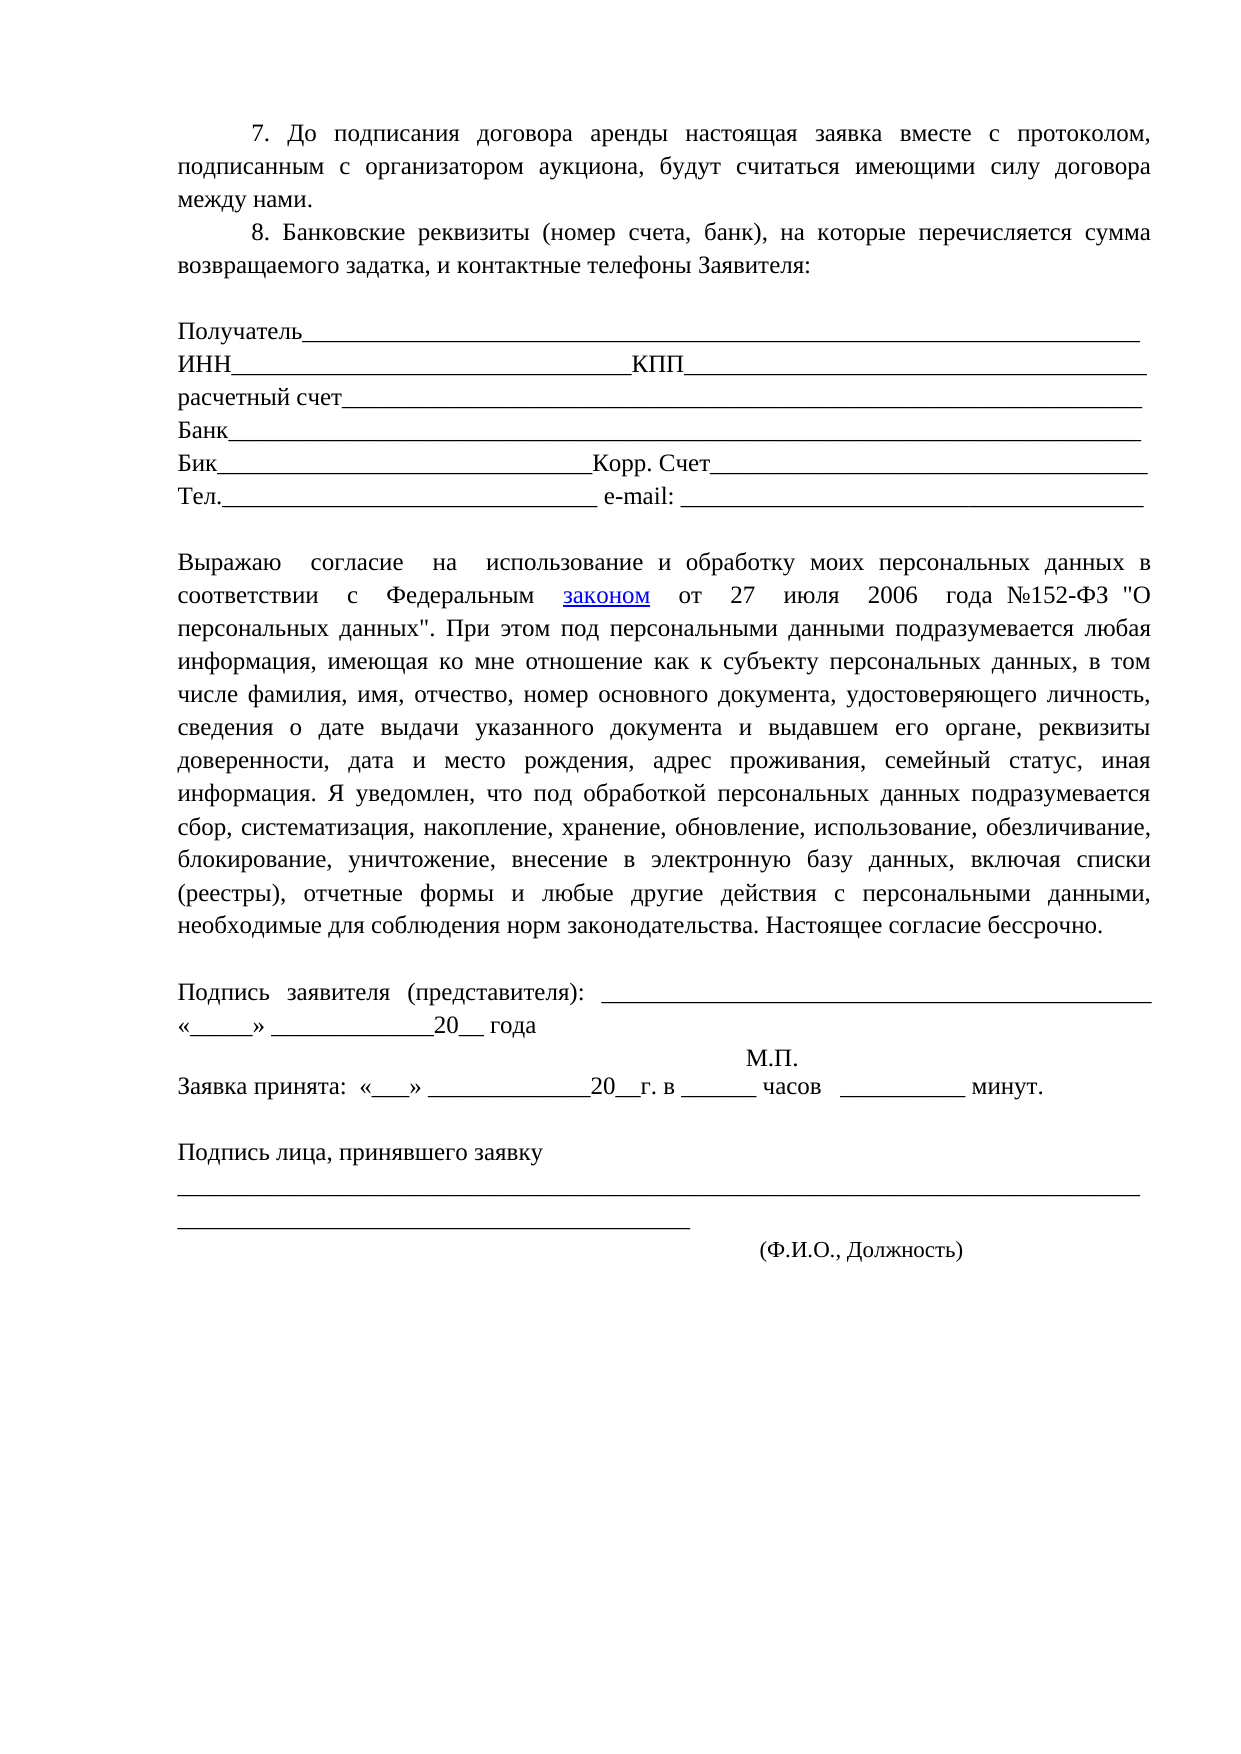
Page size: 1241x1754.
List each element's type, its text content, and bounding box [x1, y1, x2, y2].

text ИНН________________________________КПП_____________________________________ [177, 349, 1152, 378]
text Тел.______________________________ e-mail: _____________________________________ [177, 481, 1152, 510]
text Получатель___________________________________________________________________ [177, 316, 1152, 345]
text Банк_________________________________________________________________________ [177, 415, 1152, 444]
text Выражаю согласие на использование и обработку моих персональных данных в соответствии с Федеральным законом от 27 июля 2006 года №152-ФЗ "О персональных данных". При этом под персональными данными подразумевается любая информация, имеющая ко мне отношение как к субъекту персональных данных, в том числе фамилия, имя, отчество, номер основного документа, удостоверяющего личность, сведения о дате выдачи указанного документа и выдавшем его органе, реквизиты доверенности, дата и место рождения, адрес проживания, семейный статус, иная информация. Я уведомлен, что под обработкой персональных данных подразумевается сбор, систематизация, накопление, хранение, обновление, использование, обезличивание, блокирование, уничтожение, внесение в электронную базу данных, включая списки (реестры), отчетные формы и любые другие действия с персональными данными, необходимые для соблюдения норм законодательства. Настоящее согласие бессрочно. [177, 547, 1152, 939]
text расчетный счет________________________________________________________________ [177, 382, 1152, 411]
text Бик______________________________Корр. Счет___________________________________ [177, 448, 1152, 477]
text Подпись заявителя (представителя): ____________________________________________ «_____» _____________20__ года [177, 977, 1152, 1038]
text 8. Банковские реквизиты (номер счета, банк), на которые перечисляется сумма возвращаемого задатка, и контактные телефоны Заявителя: [177, 217, 1152, 279]
text Заявка принята: «___» _____________20__г. в ______ часов __________ минут. [177, 1071, 1152, 1100]
text Подпись лица, принявшего заявку [177, 1137, 1152, 1166]
text (Ф.И.О., Должность) [571, 1237, 1152, 1263]
text ______________________________________________________________________________________________________________________ [177, 1171, 1152, 1232]
text М.П. [177, 1043, 1152, 1071]
text 7. До подписания договора аренды настоящая заявка вместе с протоколом, подписанным с организатором аукциона, будут считаться имеющими силу договора между нами. [177, 118, 1152, 213]
